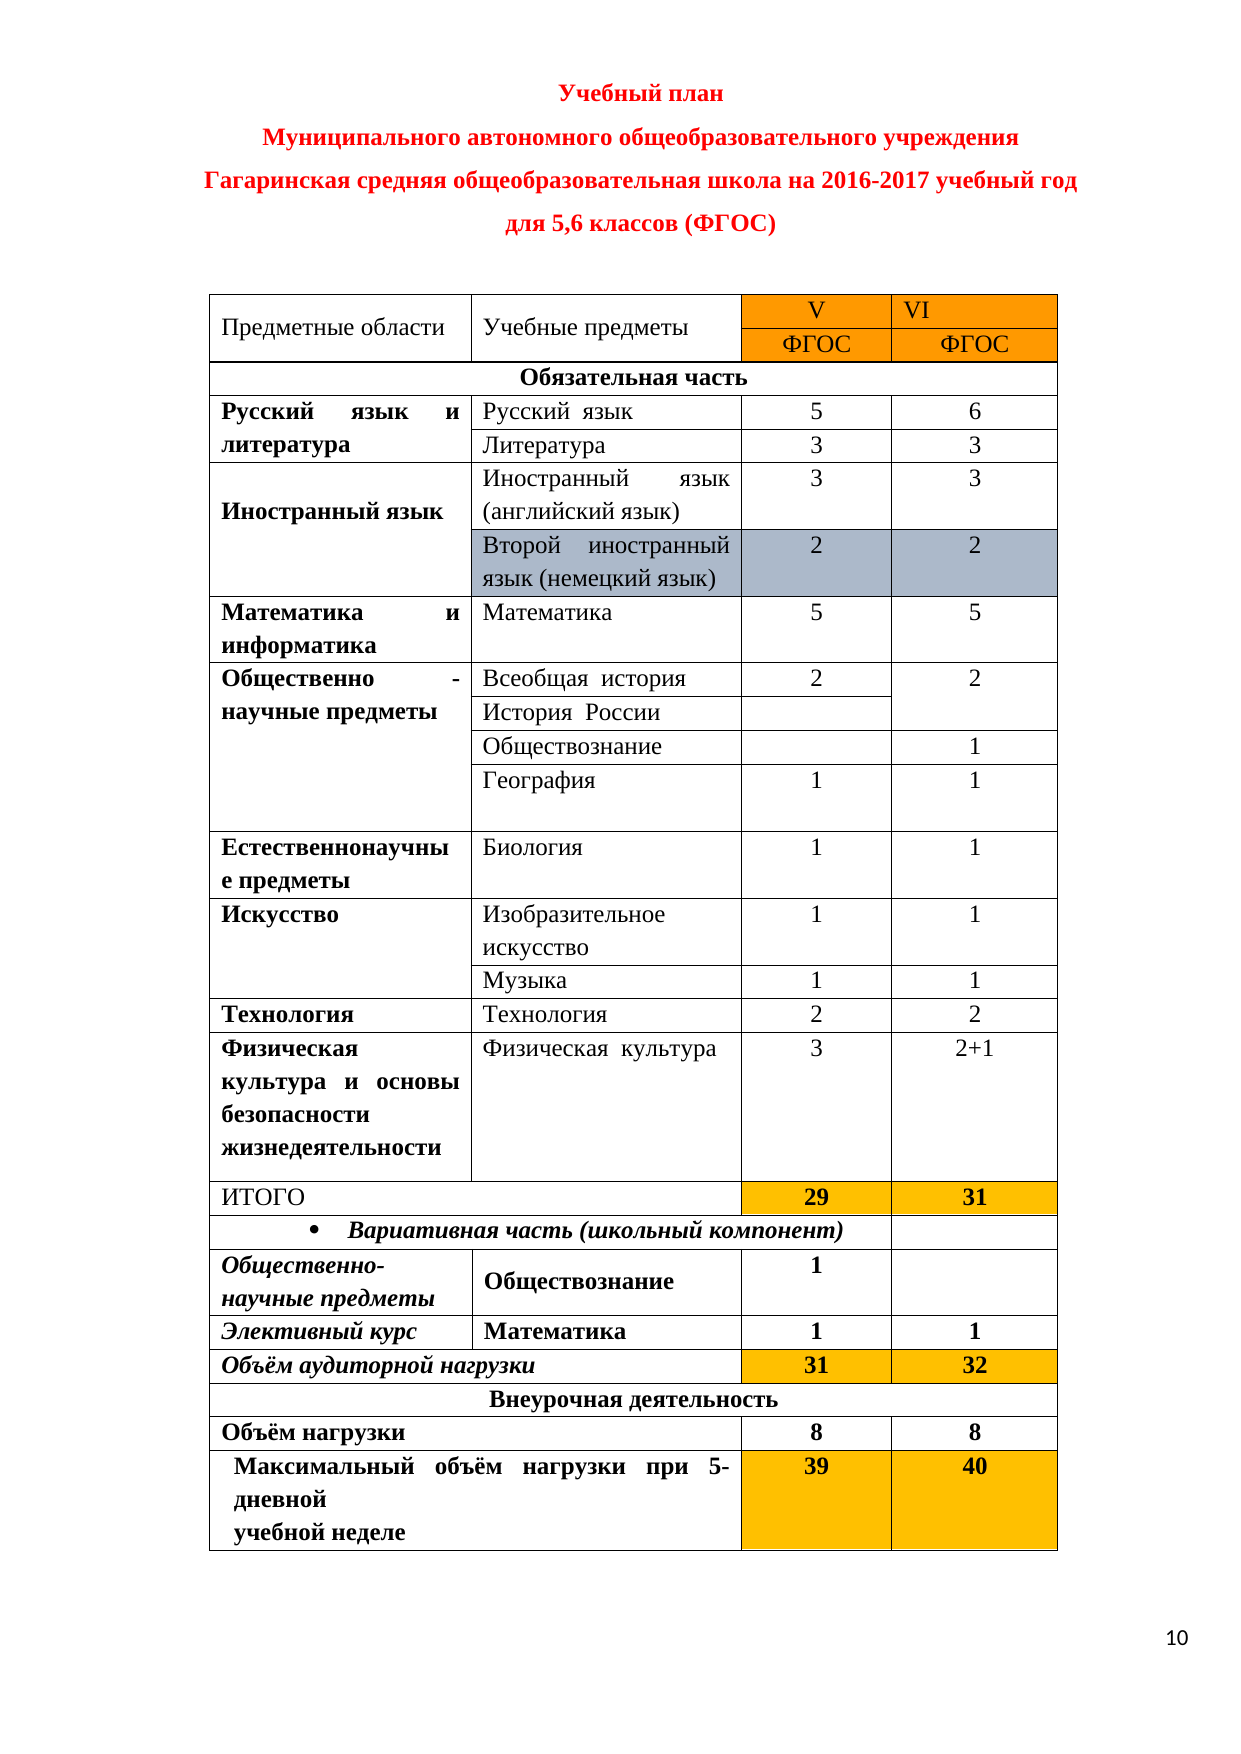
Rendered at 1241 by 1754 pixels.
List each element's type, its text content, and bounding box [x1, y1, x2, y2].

text Муниципального автономного общеобразовательного учреждения [94, 122, 1187, 150]
table_cell Общественно - научные предметы [210, 663, 471, 831]
table_cell Элективный курс [210, 1316, 472, 1349]
table_cell 31 [892, 1182, 1057, 1214]
table_cell История России [472, 697, 741, 730]
table_cell Всеобщая история [472, 663, 741, 696]
table_cell 3 [742, 463, 891, 529]
table_cell 2 [742, 999, 891, 1032]
table_cell 1 [742, 1250, 891, 1315]
table_cell ФГОС [742, 329, 891, 361]
table_cell 3 [892, 430, 1057, 462]
table_cell Математика [473, 1316, 741, 1349]
table_cell [742, 697, 891, 730]
text для 5,6 классов (ФГОС) [94, 208, 1187, 237]
table_cell Вариативная часть (школьный компонент) [210, 1216, 891, 1249]
table_cell 1 [892, 1316, 1057, 1349]
table_cell Объём аудиторной нагрузки [210, 1350, 741, 1383]
table_cell 1 [742, 832, 891, 898]
table_cell Технология [472, 999, 741, 1032]
table_cell 2 [742, 530, 891, 596]
table_cell 40 [892, 1451, 1057, 1549]
table_cell Обществознание [472, 731, 741, 764]
table_cell 1 [892, 899, 1057, 964]
table_cell Объём нагрузки [210, 1417, 741, 1450]
table_header Предметные области [210, 295, 471, 361]
table_cell Обязательная часть [210, 363, 1057, 395]
table_cell Обществознание [473, 1250, 741, 1315]
table_cell Русский язык [472, 396, 741, 429]
table_cell Изобразительное искусство [472, 899, 741, 964]
table_cell 1 [742, 966, 891, 998]
table_cell Максимальный объём нагрузки при 5-дневной учебной неделе [210, 1451, 741, 1549]
table_header VI [892, 295, 1057, 328]
table_cell ФГОС [892, 329, 1057, 361]
table_cell Музыка [472, 966, 741, 998]
table_cell Математика и информатика [210, 597, 471, 662]
text Гагаринская средняя общеобразовательная школа на 2016-2017 учебный год [94, 165, 1187, 193]
table_cell 5 [742, 396, 891, 429]
table_cell Иностранный язык (английский язык) [472, 463, 741, 529]
table_cell 5 [892, 597, 1057, 662]
table_cell [742, 731, 891, 764]
table_cell 1 [742, 765, 891, 831]
table_cell 8 [892, 1417, 1057, 1450]
table_cell Внеурочная деятельность [210, 1384, 1057, 1416]
table_cell ИТОГО [210, 1182, 741, 1214]
table_cell Естественнонаучные предметы [210, 832, 471, 898]
table_cell Искусство [210, 899, 471, 998]
table_cell [892, 1250, 1057, 1315]
table_cell 2 [742, 663, 891, 696]
table_cell Второй иностранный язык (немецкий язык) [472, 530, 741, 596]
table_cell Иностранный язык [210, 463, 471, 596]
table_cell Физическая культура и основы безопасности жизнедеятельности [210, 1033, 471, 1181]
table_header V [742, 295, 891, 328]
table_cell [892, 1216, 1057, 1249]
table_cell 2+1 [892, 1033, 1057, 1181]
table_cell 6 [892, 396, 1057, 429]
table_cell Биология [472, 832, 741, 898]
table_cell Общественно- научные предметы [210, 1250, 472, 1315]
table_cell Технология [210, 999, 471, 1032]
table_cell 1 [742, 1316, 891, 1349]
table_cell 8 [742, 1417, 891, 1450]
table_cell 1 [742, 899, 891, 964]
table_cell 39 [742, 1451, 891, 1549]
table_cell 2 [892, 530, 1057, 596]
table_cell 1 [892, 966, 1057, 998]
table_cell Физическая культура [472, 1033, 741, 1181]
table_header Учебные предметы [472, 295, 741, 361]
table_cell 32 [892, 1350, 1057, 1383]
table_cell География [472, 765, 741, 831]
table_cell Литература [472, 430, 741, 462]
table_cell 1 [892, 731, 1057, 764]
table_cell Математика [472, 597, 741, 662]
text Учебный план [94, 78, 1187, 107]
table_cell 31 [742, 1350, 891, 1383]
table_cell Русский язык и литература [210, 396, 471, 462]
table_cell 3 [892, 463, 1057, 529]
table_cell 1 [892, 832, 1057, 898]
table_cell 29 [742, 1182, 891, 1214]
table_cell 3 [742, 430, 891, 462]
table_cell 5 [742, 597, 891, 662]
table_cell 2 [892, 663, 1057, 730]
table_cell 1 [892, 765, 1057, 831]
table_cell 3 [742, 1033, 891, 1181]
table_cell 2 [892, 999, 1057, 1032]
